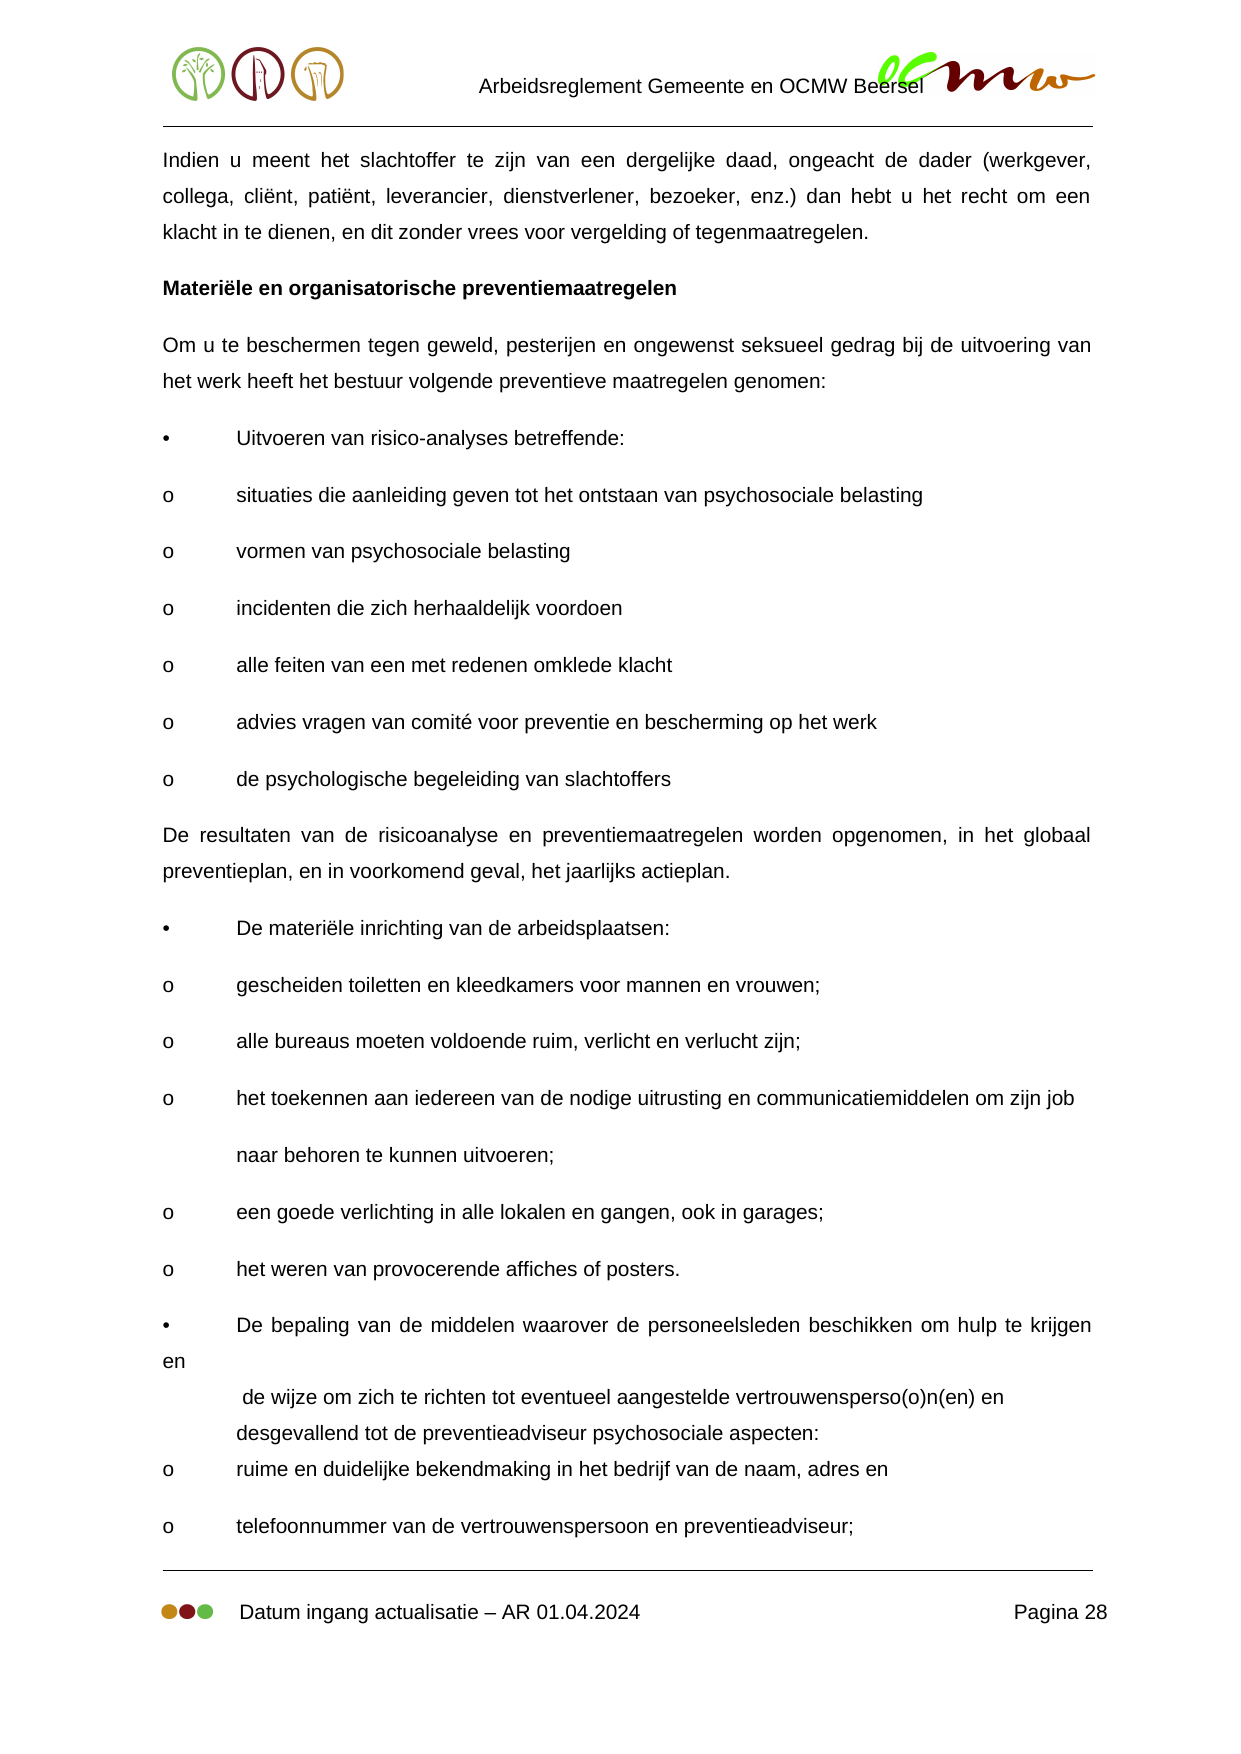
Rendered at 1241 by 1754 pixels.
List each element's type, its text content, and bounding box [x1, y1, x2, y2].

text desgevallend tot de preventieadviseur psychosociale aspecten: [162, 1421, 1093, 1445]
text o incidenten die zich herhaaldelijk voordoen [162, 596, 1093, 620]
text o een goede verlichting in alle lokalen en gangen, ook in garages; [162, 1200, 1093, 1224]
text • De bepaling van de middelen waarover de personeelsleden beschikken om hulp te krijgen en [162, 1313, 1093, 1373]
text o telefoonnummer van de vertrouwenspersoon en preventieadviseur; [162, 1514, 1093, 1538]
text o advies vragen van comité voor preventie en bescherming op het werk [162, 709, 1093, 733]
text o het weren van provocerende affiches of posters. [162, 1256, 1093, 1280]
text o het toekennen aan iedereen van de nodige uitrusting en communicatiemiddelen om zijn job [162, 1086, 1093, 1110]
text o situaties die aanleiding geven tot het ontstaan van psychosociale belasting [162, 482, 1093, 506]
text naar behoren te kunnen uitvoeren; [162, 1143, 1093, 1167]
picture [878, 52, 1096, 95]
text Materiële en organisatorische preventiemaatregelen [162, 276, 1093, 300]
text o vormen van psychosociale belasting [162, 539, 1093, 563]
text Indien u meent het slachtoffer te zijn van een dergelijke daad, ongeacht de dader (werkgever, collega, cliënt, patiënt, leverancier, dienstverlener, bezoeker, enz.) dan hebt u het recht om een klacht in te dienen, en dit zonder vrees voor vergelding of tegenmaatregelen. [162, 148, 1093, 243]
text De resultaten van de risicoanalyse en preventiemaatregelen worden opgenomen, in het globaal preventieplan, en in voorkomend geval, het jaarlijks actieplan. [162, 823, 1093, 883]
text de wijze om zich te richten tot eventueel aangestelde vertrouwensperso(o)n(en) en [162, 1385, 1093, 1409]
text o alle bureaus moeten voldoende ruim, verlicht en verlucht zijn; [162, 1029, 1093, 1053]
text Om u te beschermen tegen geweld, pesterijen en ongewenst seksueel gedrag bij de uitvoering van het werk heeft het bestuur volgende preventieve maatregelen genomen: [162, 333, 1093, 393]
text o ruime en duidelijke bekendmaking in het bedrijf van de naam, adres en [162, 1457, 1093, 1481]
picture [172, 47, 344, 101]
text o alle feiten van een met redenen omklede klacht [162, 653, 1093, 677]
text o de psychologische begeleiding van slachtoffers [162, 766, 1093, 790]
text • De materiële inrichting van de arbeidsplaatsen: [162, 916, 1093, 940]
text • Uitvoeren van risico-analyses betreffende: [162, 426, 1093, 450]
text o gescheiden toiletten en kleedkamers voor mannen en vrouwen; [162, 973, 1093, 997]
picture [162, 1605, 213, 1619]
